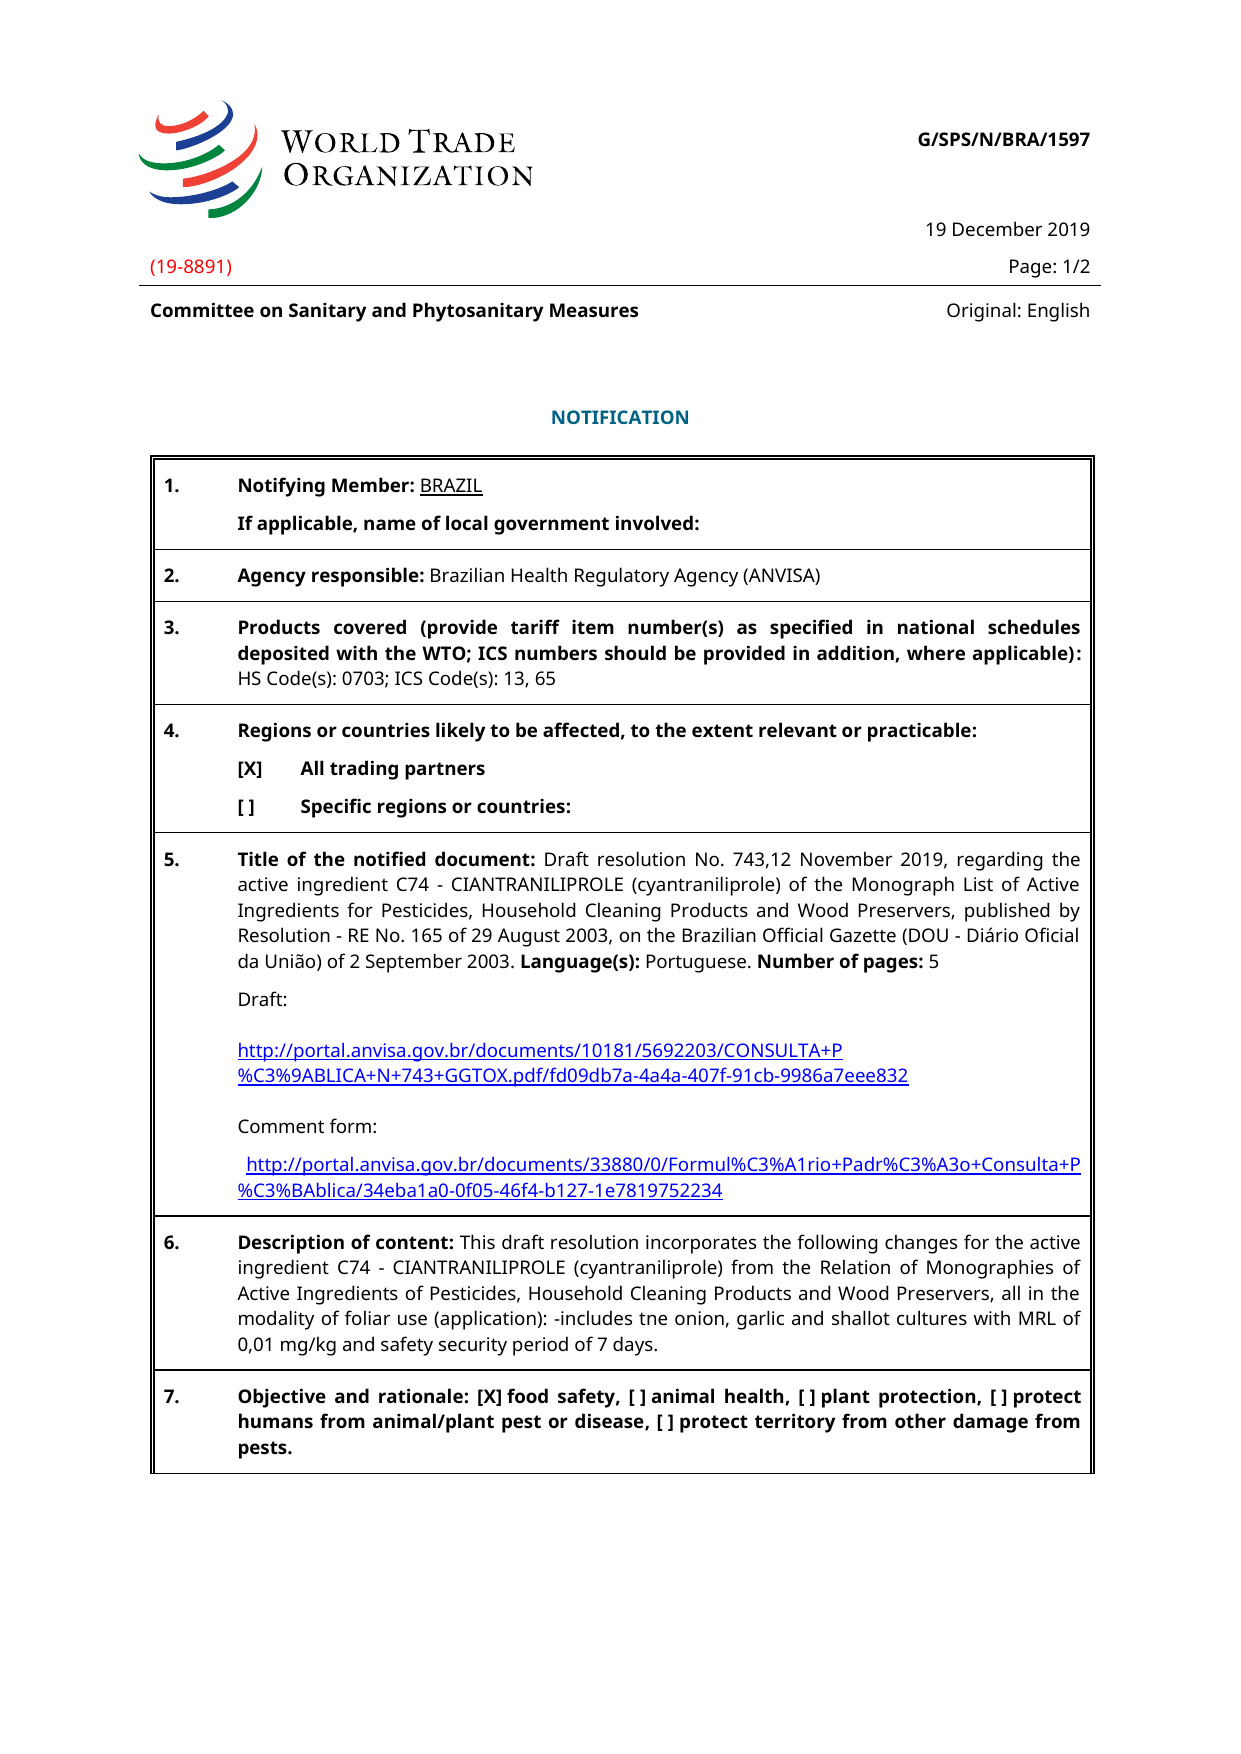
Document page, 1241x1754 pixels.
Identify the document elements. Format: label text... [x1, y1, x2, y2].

title NOTIFICATION [150, 405, 1090, 430]
table_cell Agency responsible: Brazilian Health Regulatory Agency (ANVISA) [226, 550, 1090, 601]
table_cell 7. [155, 1371, 226, 1472]
table_cell Regions or countries likely to be affected, to the extent relevant or practicable: [X] All trading partners [ ] Specific regions or countries: [226, 705, 1090, 832]
table_cell 3. [155, 602, 226, 704]
table_cell Description of content: This draft resolution incorporates the following changes for the active ingredient C74 - CIANTRANILIPROLE (cyantraniliprole) from the Relation of Monographies of Active Ingredients of Pesticides, Household Cleaning Products and Wood Preservers, all in the modality of foliar use (application): -includes tne onion, garlic and shallot cultures with MRL of 0,01 mg/kg and safety security period of 7 days. [226, 1217, 1090, 1369]
table_cell Objective and rationale: [X] food safety, [ ] animal health, [ ] plant protection, [ ] protect humans from animal/plant pest or disease, [ ] protect territory from other damage from pests. [226, 1371, 1090, 1472]
table_header 1. [155, 460, 226, 548]
table_cell 5. [155, 833, 226, 1215]
table_cell 2. [155, 550, 226, 601]
table_cell Title of the notified document: Draft resolution No. 743,12 November 2019, regarding the active ingredient C74 - CIANTRANILIPROLE (cyantraniliprole) of the Monograph List of Active Ingredients for Pesticides, Household Cleaning Products and Wood Preservers, published by Resolution - RE No. 165 of 29 August 2003, on the Brazilian Official Gazette (DOU - Diário Oficial da União) of 2 September 2003. Language(s): Portuguese. Number of pages: 5 Draft: http://portal.anvisa.gov.br/documents/10181/5692203/CONSULTA+P%C3%9ABLICA+N+743+GGTOX.pdf/fd09db7a-4a4a-407f-91cb-9986a7eee832 Comment form: http://portal.anvisa.gov.br/documents/33880/0/Formul%C3%A1rio+Padr%C3%A3o+Consulta+P%C3%BAblica/34eba1a0-0f05-46f4-b127-1e7819752234 [226, 833, 1090, 1215]
table_header Notifying Member: Brazil If applicable, name of local government involved: [226, 460, 1090, 548]
table_cell 6. [155, 1217, 226, 1369]
table_cell Products covered (provide tariff item number(s) as specified in national schedules deposited with the WTO; ICS numbers should be provided in addition, where applicable): HS Code(s): 0703; ICS Code(s): 13, 65 [226, 602, 1090, 704]
table_cell 4. [155, 705, 226, 832]
